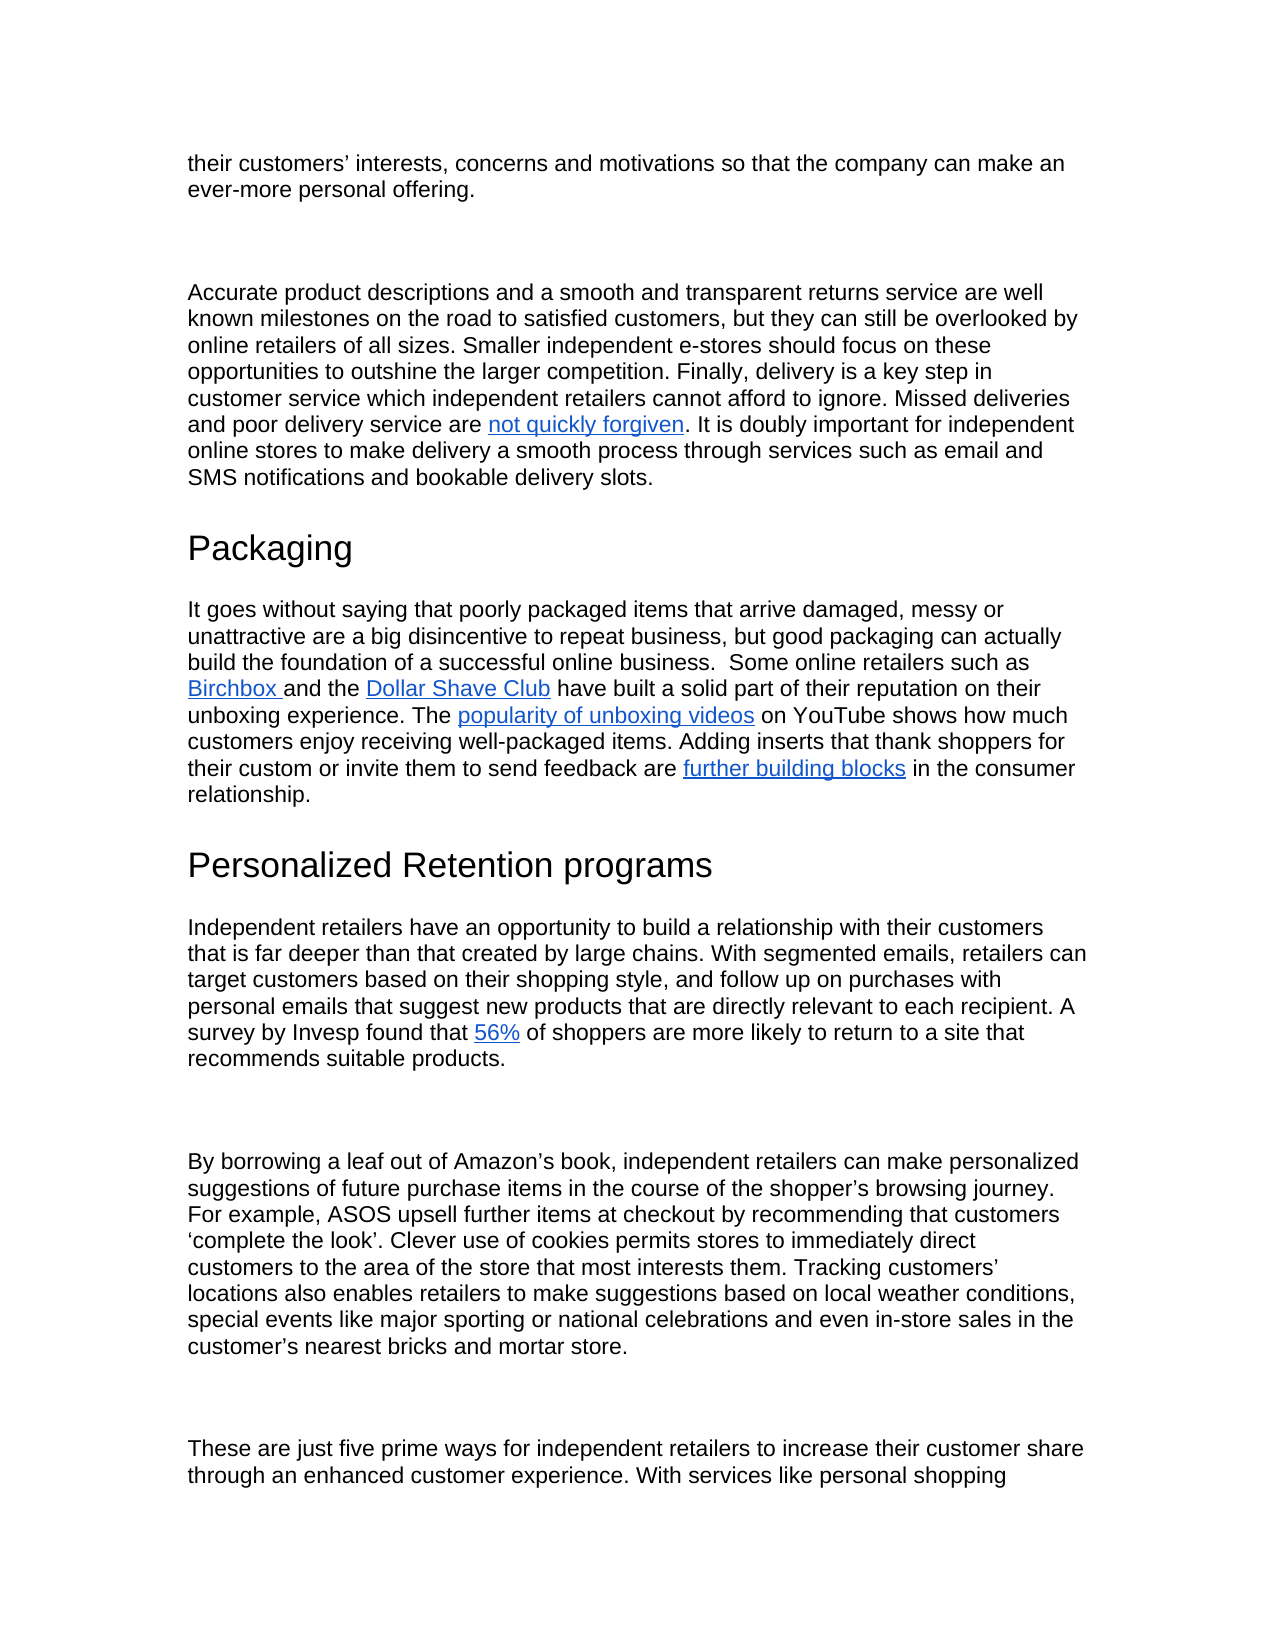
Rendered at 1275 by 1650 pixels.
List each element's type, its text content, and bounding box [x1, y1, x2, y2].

text Independent retailers have an opportunity to build a relationship with their customers that is far deeper than that created by large chains. With segmented emails, retailers can target customers based on their shopping style, and follow up on purchases with personal emails that suggest new products that are directly relevant to each recipient. A survey by Invesp found that 56% of shoppers are more likely to return to a site that recommends suitable products. [187, 914, 1087, 1072]
subtitle Personalized Retention programs [187, 845, 1087, 885]
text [187, 1435, 1087, 1488]
text Accurate product descriptions and a smooth and transparent returns service are well known milestones on the road to satisfied customers, but they can still be overlooked by online retailers of all sizes. Smaller independent e-stores should focus on these opportunities to outshine the larger competition. Finally, delivery is a key step in customer service which independent retailers cannot afford to ignore. Missed deliveries and poor delivery service are not quickly forgiven. It is doubly important for independent online stores to make delivery a smooth process through services such as email and SMS notifications and bookable delivery slots. [187, 279, 1087, 490]
text By borrowing a leaf out of Amazon’s book, independent retailers can make personalized suggestions of future purchase items in the course of the shopper’s browsing journey. For example, ASOS upsell further items at checkout by recommending that customers ‘complete the look’. Clever use of cookies permits stores to immediately direct customers to the area of the store that most interests them. Tracking customers’ locations also enables retailers to make suggestions based on local weather conditions, special events like major sporting or national celebrations and even in-store sales in the customer’s nearest bricks and mortar store. [187, 1148, 1087, 1359]
subtitle Packaging [187, 527, 1087, 568]
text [187, 150, 1087, 203]
text It goes without saying that poorly packaged items that arrive damaged, messy or unattractive are a big disincentive to repeat business, but good packaging can actually build the foundation of a successful online business. Some online retailers such as Birchbox and the Dollar Shave Club have built a solid part of their reputation on their unboxing experience. The popularity of unboxing videos on YouTube shows how much customers enjoy receiving well-packaged items. Adding inserts that thank shoppers for their custom or invite them to send feedback are further building blocks in the consumer relationship. [187, 596, 1087, 807]
